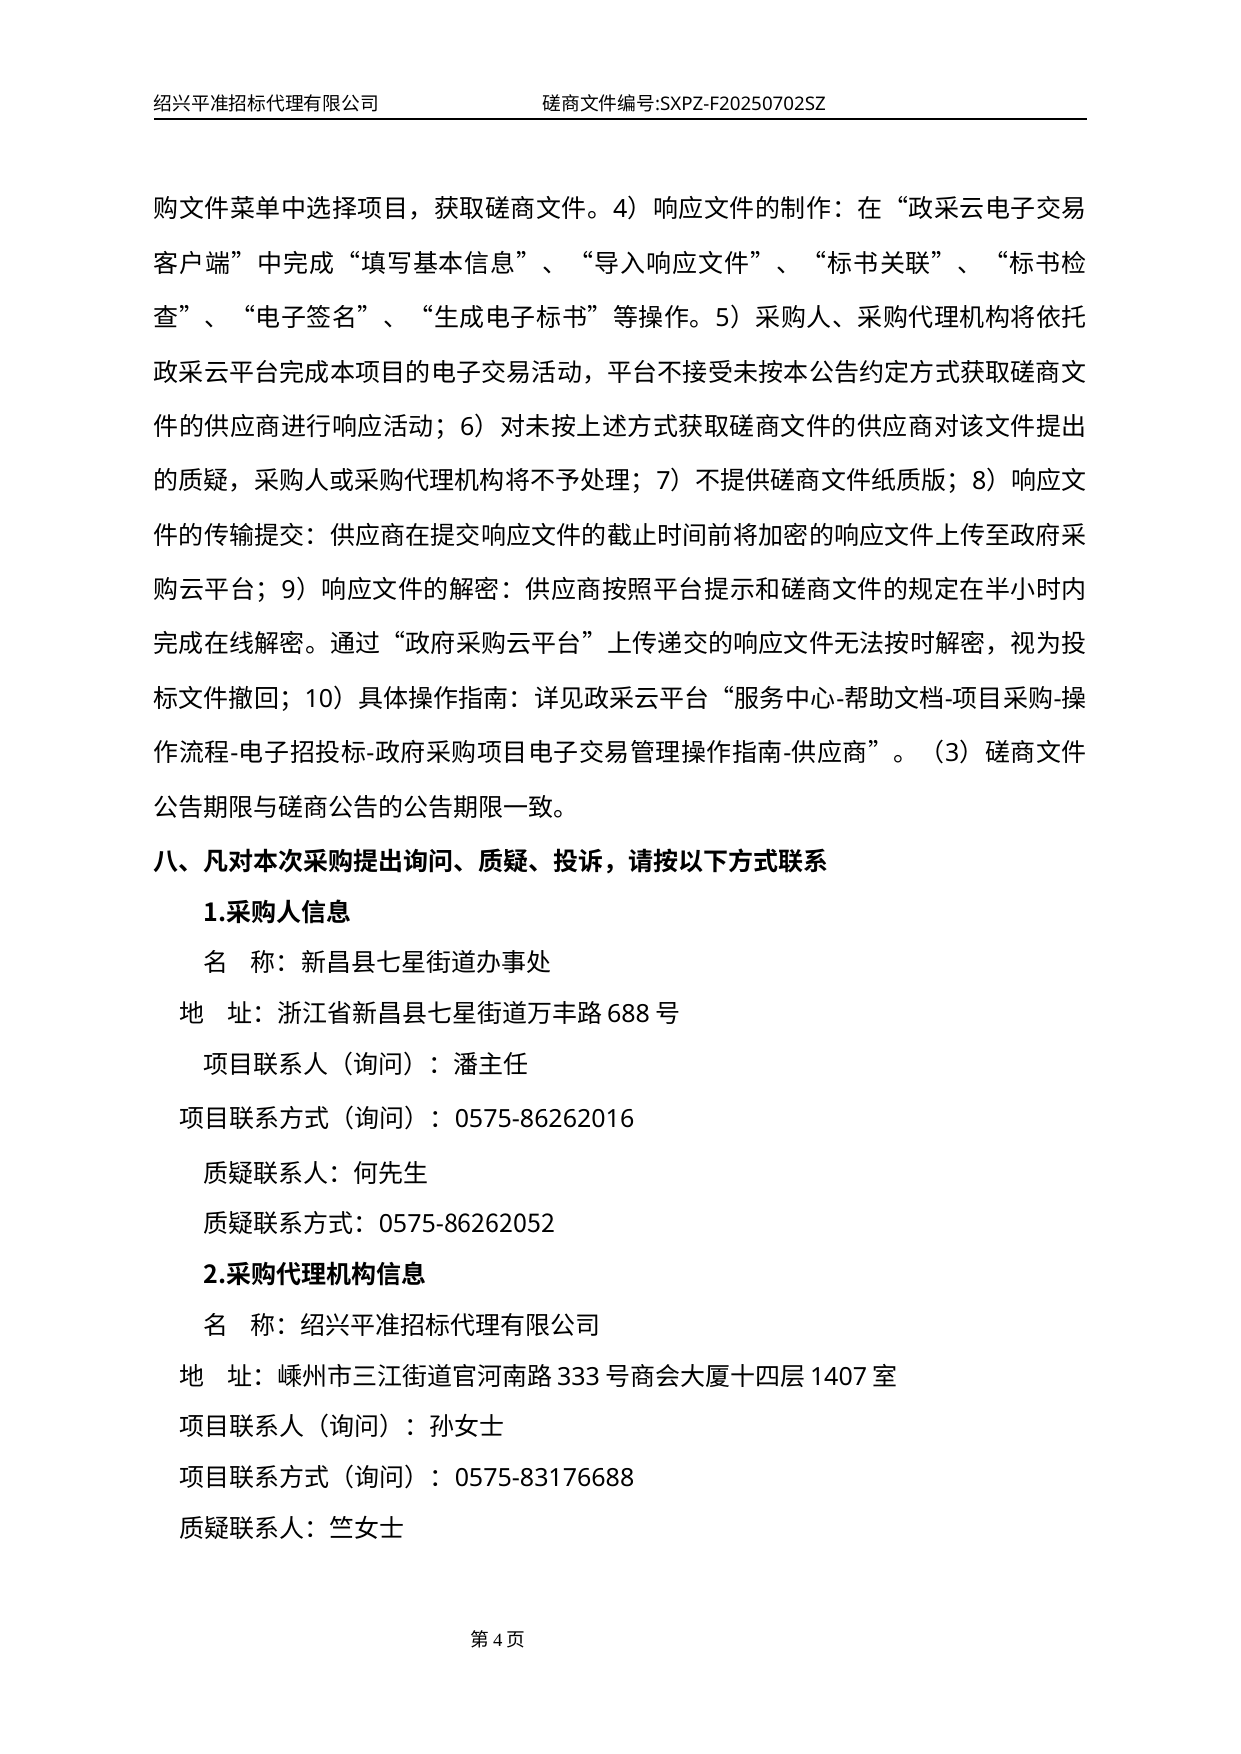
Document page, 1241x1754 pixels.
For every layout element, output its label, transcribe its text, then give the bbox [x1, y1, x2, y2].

text 项目联系方式（询问）：0575-83176688 [153, 1457, 1087, 1494]
text 项目联系人（询问）：孙女士 [153, 1407, 1087, 1443]
text 名 称：绍兴平准招标代理有限公司 [153, 1305, 1087, 1342]
text 项目联系方式（询问）：0575-86262016 [153, 1099, 1087, 1135]
text 名 称：新昌县七星街道办事处 [153, 943, 1087, 979]
text 项目联系人（询问）：潘主任 [153, 1044, 1087, 1081]
subtitle 八、凡对本次采购提出询问、质疑、投诉，请按以下方式联系 [153, 841, 1087, 878]
text 地 址：嵊州市三江街道官河南路333号商会大厦十四层1407室 [153, 1356, 1087, 1392]
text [153, 189, 1087, 823]
subtitle 质疑联系方式：0575-86262052 [153, 1204, 1087, 1240]
subtitle 质疑联系人：何先生 [153, 1153, 1087, 1189]
subtitle 1.采购人信息 [153, 892, 1087, 928]
subtitle 2.采购代理机构信息 [153, 1254, 1087, 1291]
text 质疑联系人：竺女士 [153, 1508, 1087, 1544]
text 地 址：浙江省新昌县七星街道万丰路688号 [153, 994, 1087, 1030]
